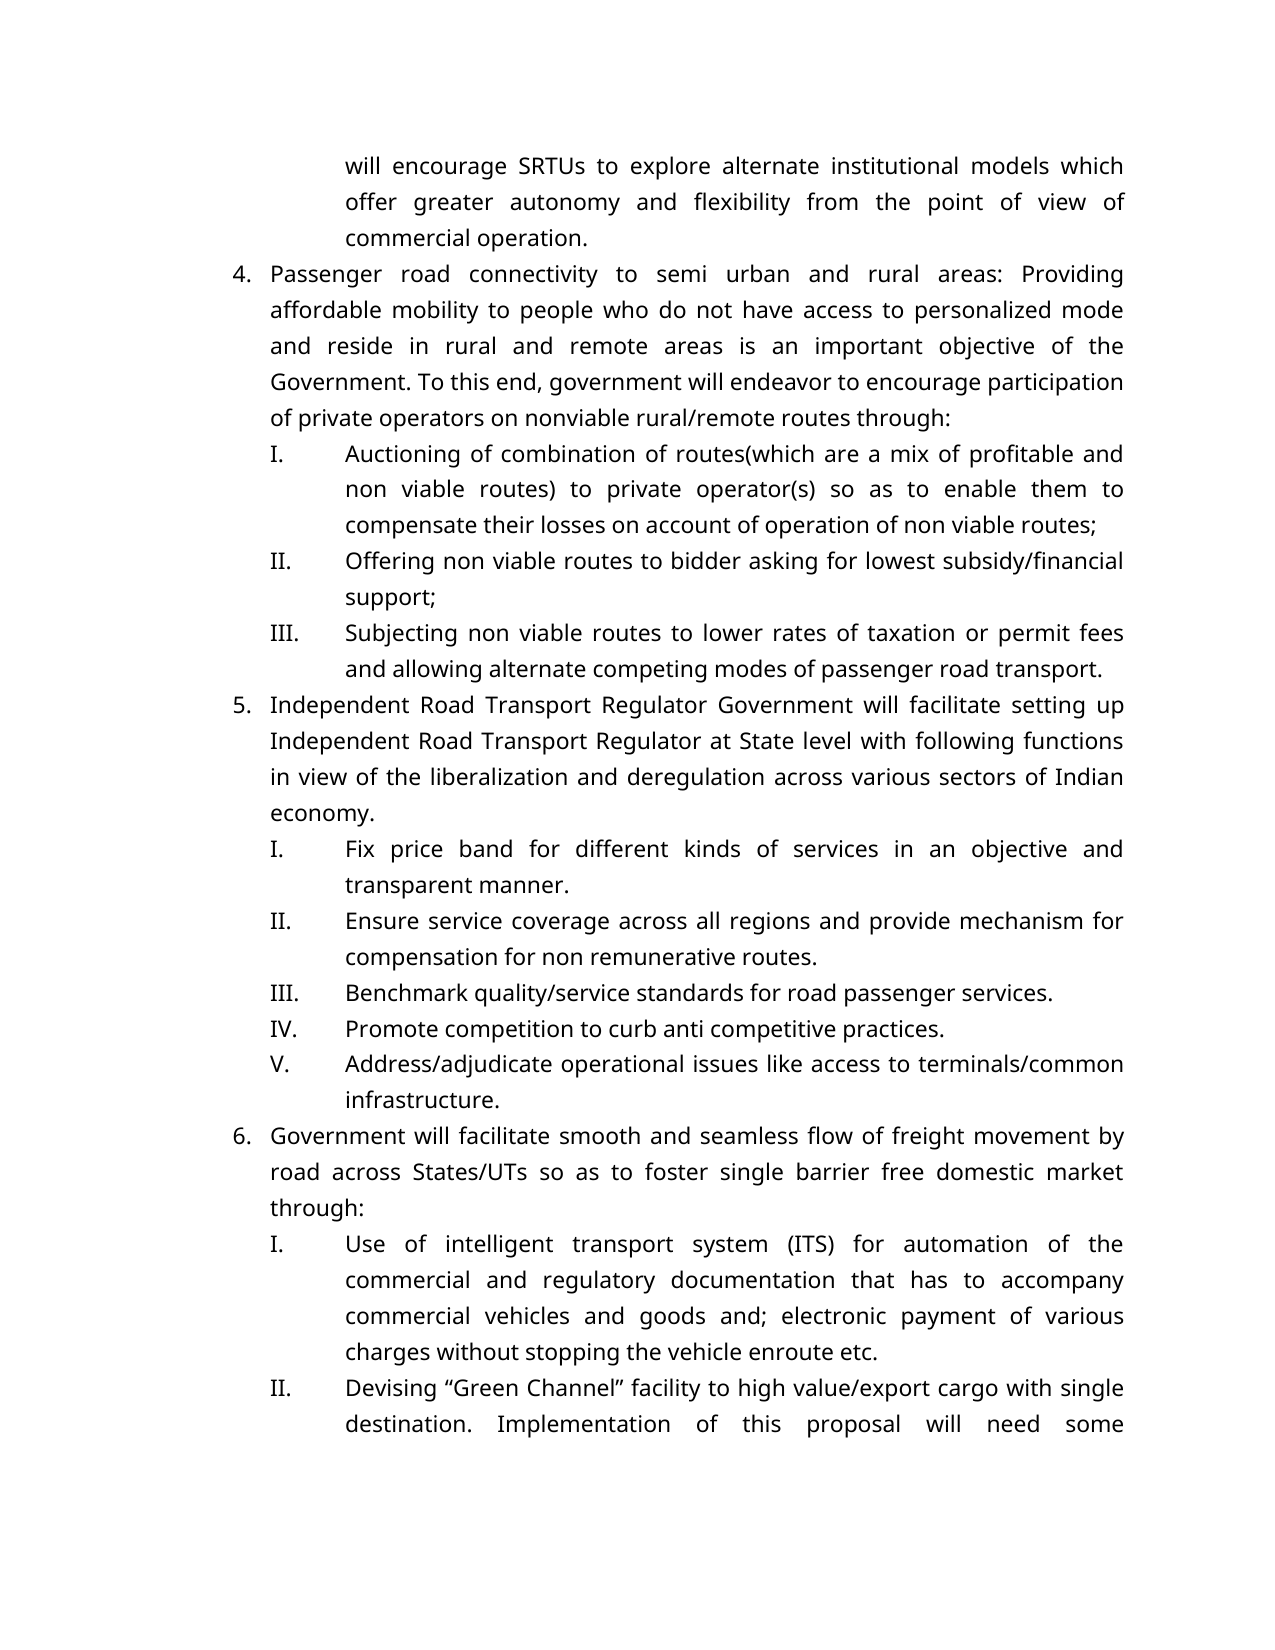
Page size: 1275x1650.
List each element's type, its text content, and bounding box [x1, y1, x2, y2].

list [270, 150, 1125, 253]
list Independent Road Transport Regulator Government will facilitate setting up Independent Road Transport Regulator at State level with following functions in view of the liberalization and deregulation across various sectors of Indian economy. [232, 689, 1125, 828]
list Address/adjudicate operational issues like access to terminals/common infrastructure. [270, 1048, 1125, 1116]
list Use of intelligent transport system (ITS) for automation of the commercial and regulatory documentation that has to accompany commercial vehicles and goods and; electronic payment of various charges without stopping the vehicle enroute etc. [270, 1228, 1125, 1367]
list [270, 1372, 1125, 1439]
list Offering non viable routes to bidder asking for lowest subsidy/financial support; [270, 545, 1125, 612]
list Ensure service coverage across all regions and provide mechanism for compensation for non remunerative routes. [270, 905, 1125, 972]
list Fix price band for different kinds of services in an objective and transparent manner. [270, 833, 1125, 900]
list Promote competition to curb anti competitive practices. [270, 1012, 1125, 1044]
list Benchmark quality/service standards for road passenger services. [270, 977, 1125, 1008]
list Subjecting non viable routes to lower rates of taxation or permit fees and allowing alternate competing modes of passenger road transport. [270, 617, 1125, 684]
list Government will facilitate smooth and seamless flow of freight movement by road across States/UTs so as to foster single barrier free domestic market through: [232, 1120, 1125, 1223]
list Passenger road connectivity to semi urban and rural areas: Providing affordable mobility to people who do not have access to personalized mode and reside in rural and remote areas is an important objective of the Government. To this end, government will endeavor to encourage participation of private operators on nonviable rural/remote routes through: [232, 258, 1125, 433]
list Auctioning of combination of routes(which are a mix of profitable and non viable routes) to private operator(s) so as to enable them to compensate their losses on account of operation of non viable routes; [270, 437, 1125, 541]
